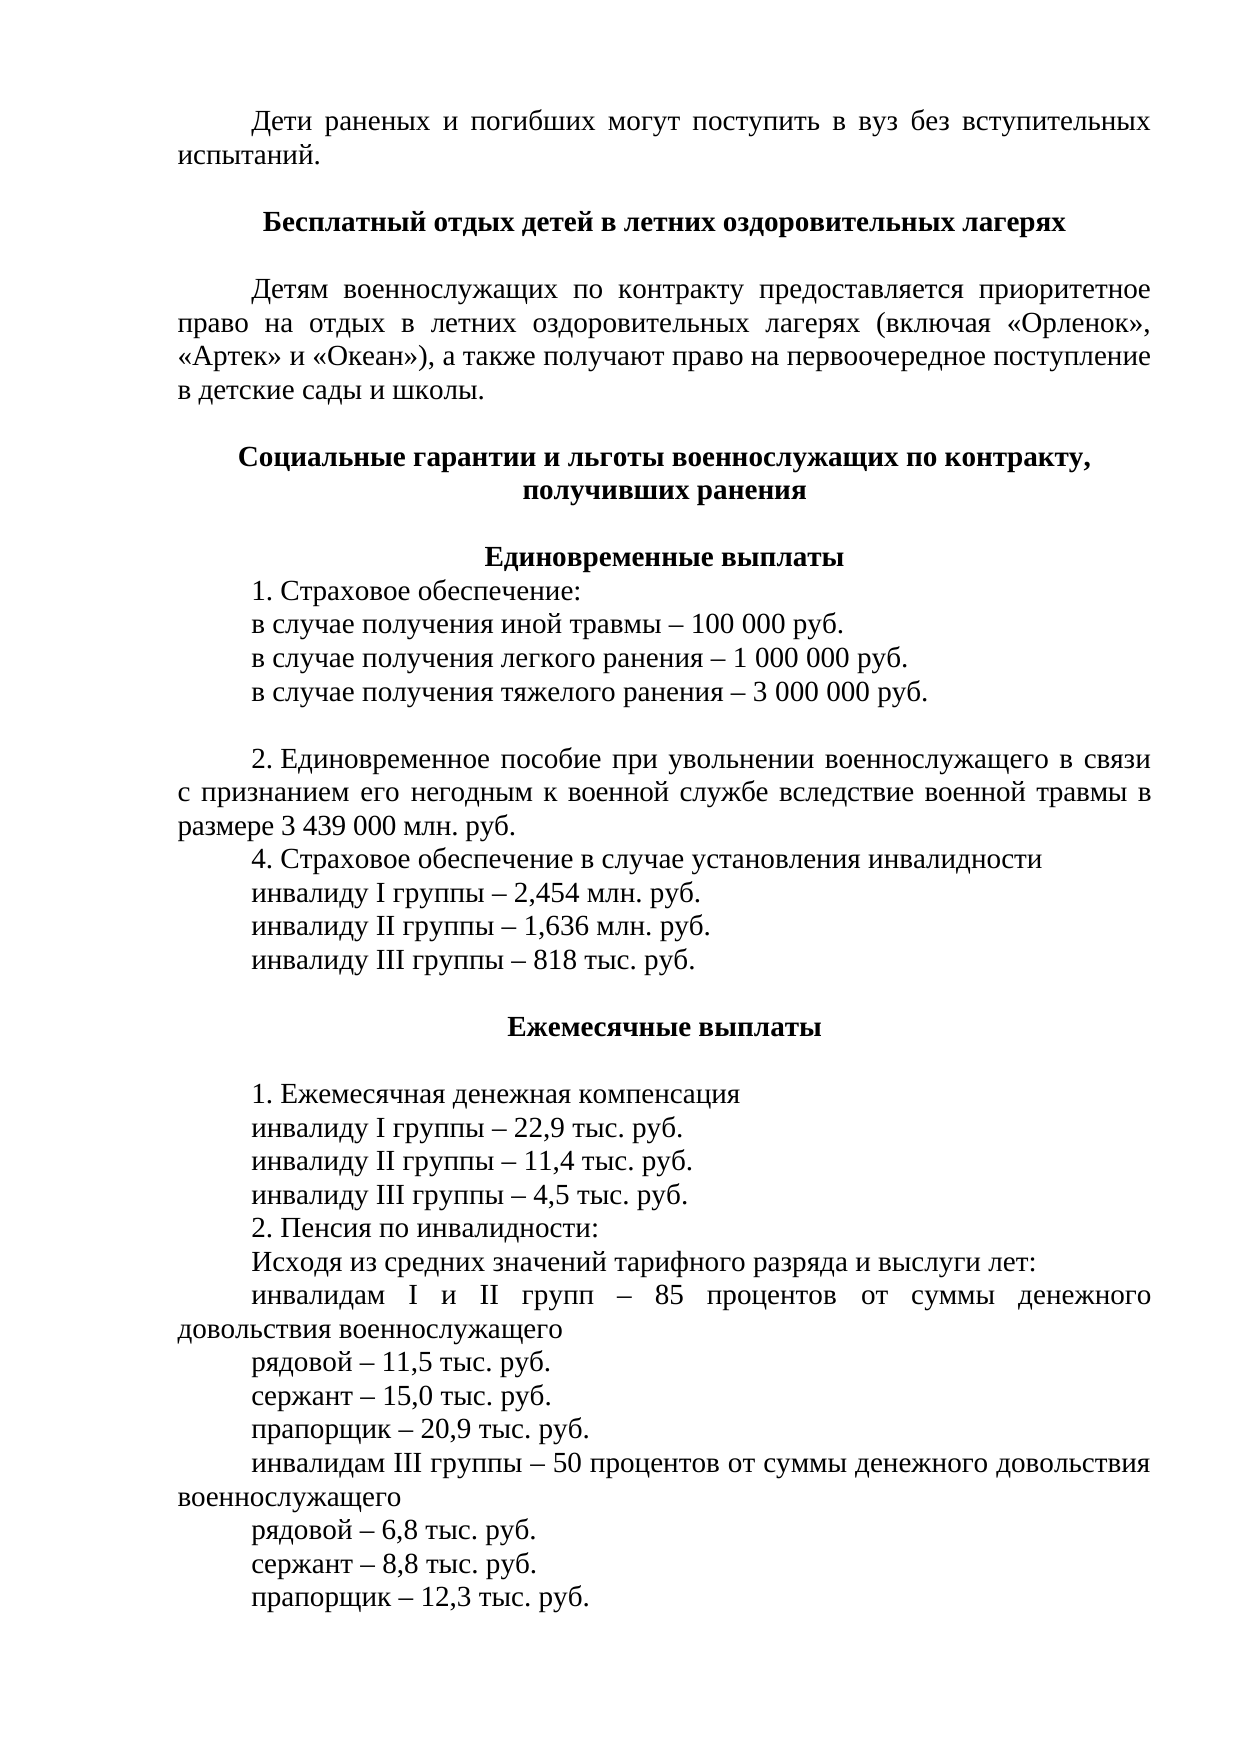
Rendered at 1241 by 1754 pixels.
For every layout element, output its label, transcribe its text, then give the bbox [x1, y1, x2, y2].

text инвалиду I группы – 2,454 млн. руб. [251, 875, 1152, 908]
text рядовой – 6,8 тыс. руб. [251, 1512, 1152, 1546]
text в случае получения легкого ранения – 1 000 000 руб. [251, 640, 1152, 674]
text Дети раненых и погибших могут поступить в вуз без вступительных испытаний. [177, 103, 1152, 171]
text 2. Единовременное пособие при увольнении военнослужащего в связи с признанием его негодным к военной службе вследствие военной травмы в размере 3 439 000 млн. руб. [177, 741, 1152, 841]
text Единовременные выплаты [177, 539, 1152, 573]
text инвалиду II группы – 11,4 тыс. руб. [251, 1143, 1152, 1177]
text Социальные гарантии и льготы военнослужащих по контракту, получивших ранения [177, 439, 1152, 506]
text 1. Страховое обеспечение: [177, 573, 1152, 607]
text Ежемесячные выплаты [177, 1009, 1152, 1043]
text в случае получения иной травмы – 100 000 руб. [177, 607, 1152, 640]
text в случае получения тяжелого ранения – 3 000 000 руб. [251, 674, 1152, 707]
text инвалиду III группы – 818 тыс. руб. [251, 942, 1152, 976]
text 2. Пенсия по инвалидности: [177, 1210, 1152, 1244]
text инвалидам III группы – 50 процентов от суммы денежного довольствия военнослужащего [177, 1445, 1152, 1512]
text 4. Страховое обеспечение в случае установления инвалидности [177, 841, 1152, 875]
text инвалиду III группы – 4,5 тыс. руб. [251, 1177, 1152, 1210]
text инвалидам I и II групп – 85 процентов от суммы денежного довольствия военнослужащего [177, 1277, 1152, 1344]
text Бесплатный отдых детей в летних оздоровительных лагерях [177, 204, 1152, 238]
text сержант – 15,0 тыс. руб. [251, 1378, 1152, 1412]
text сержант – 8,8 тыс. руб. [251, 1546, 1152, 1579]
text прапорщик – 12,3 тыс. руб. [251, 1579, 1152, 1613]
text инвалиду I группы – 22,9 тыс. руб. [251, 1110, 1152, 1143]
text 1. Ежемесячная денежная компенсация [177, 1076, 1152, 1110]
text прапорщик – 20,9 тыс. руб. [251, 1412, 1152, 1445]
text Исходя из средних значений тарифного разряда и выслуги лет: [177, 1244, 1152, 1277]
text Детям военнослужащих по контракту предоставляется приоритетное право на отдых в летних оздоровительных лагерях (включая «Орленок», «Артек» и «Океан»), а также получают право на первоочередное поступление в детские сады и школы. [177, 271, 1152, 405]
text рядовой – 11,5 тыс. руб. [251, 1344, 1152, 1378]
text инвалиду II группы – 1,636 млн. руб. [251, 908, 1152, 942]
